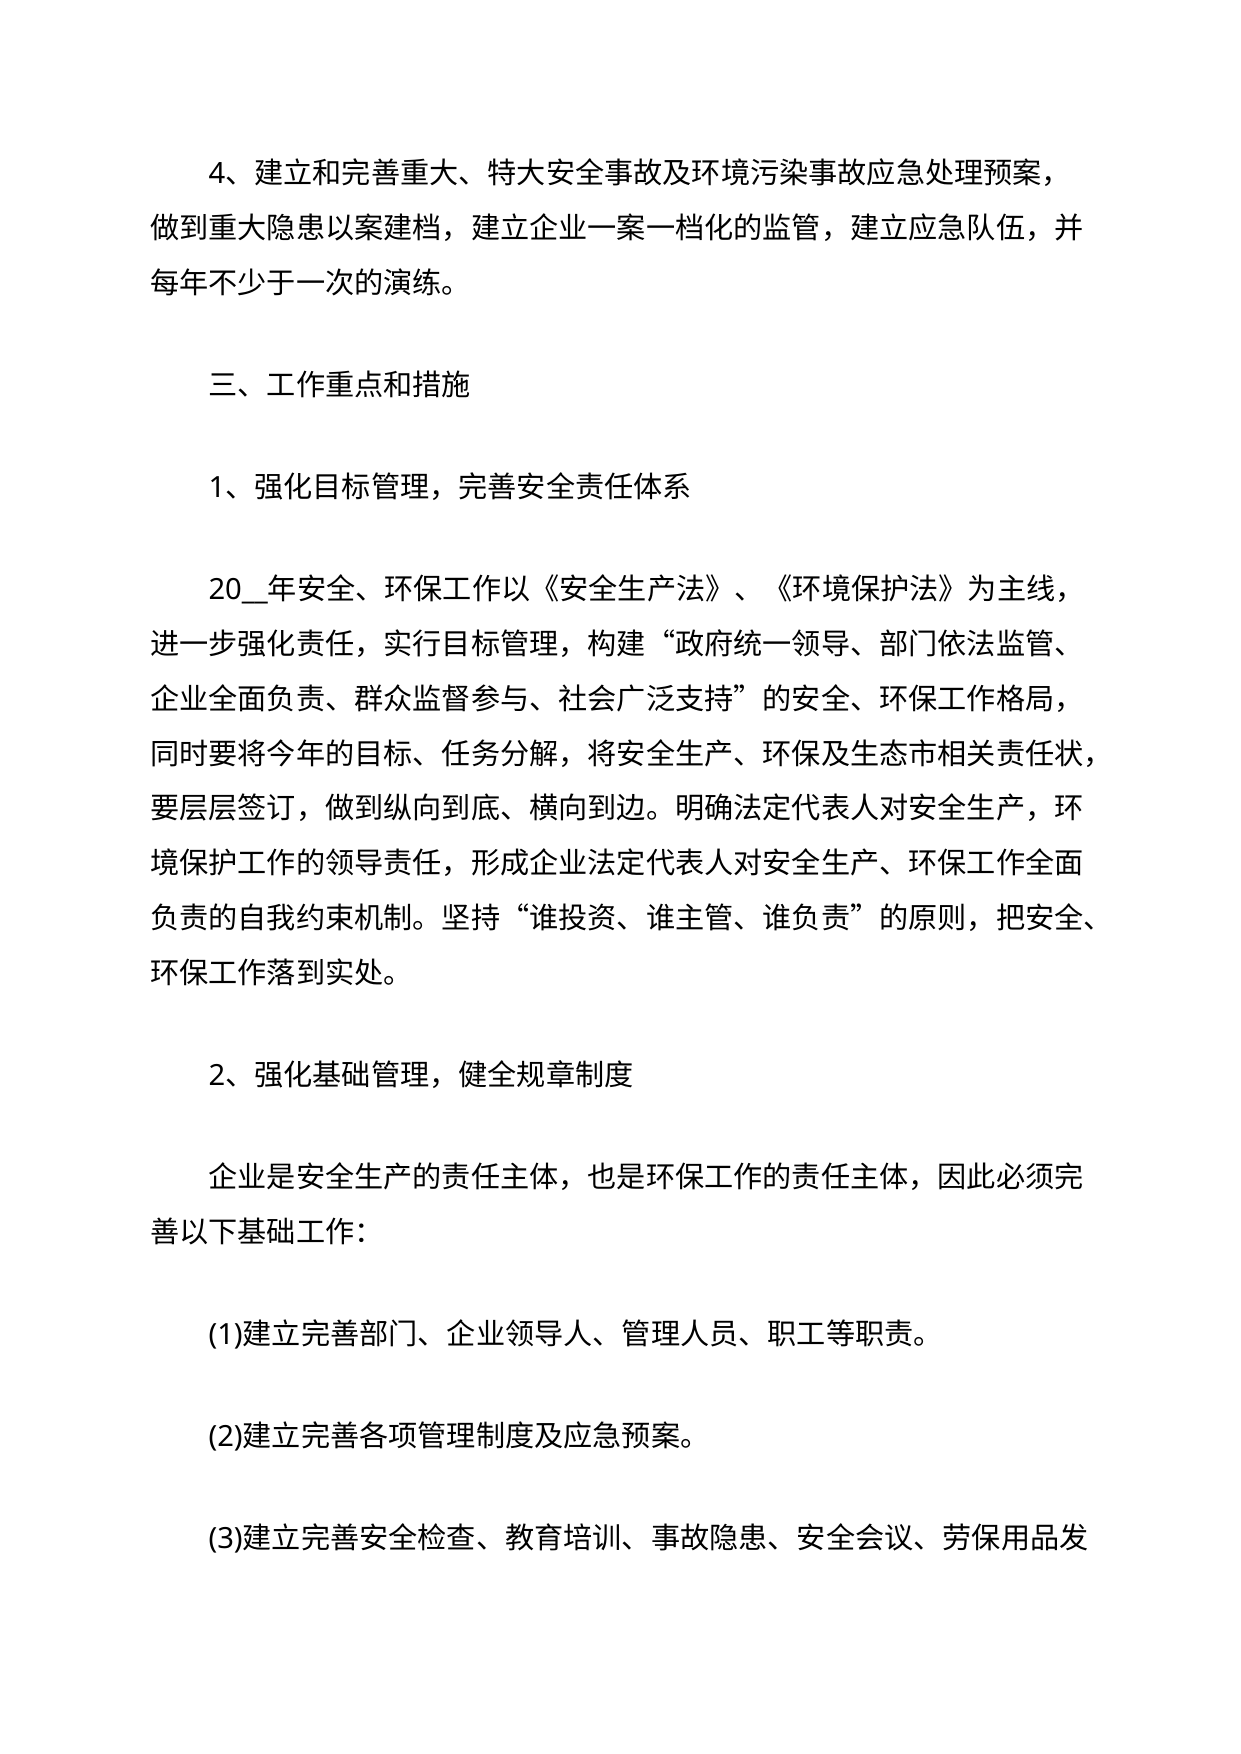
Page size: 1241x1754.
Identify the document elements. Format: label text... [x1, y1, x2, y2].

text 2、强化基础管理，健全规章制度 [150, 1052, 1090, 1094]
text 1、强化目标管理，完善安全责任体系 [150, 463, 1090, 506]
text 企业是安全生产的责任主体，也是环保工作的责任主体，因此必须完善以下基础工作： [150, 1153, 1090, 1251]
text (2)建立完善各项管理制度及应急预案。 [150, 1412, 1090, 1454]
text (1)建立完善部门、企业领导人、管理人员、职工等职责。 [150, 1310, 1090, 1353]
text 20__年安全、环保工作以《安全生产法》、《环境保护法》为主线，进一步强化责任，实行目标管理，构建“政府统一领导、部门依法监管、企业全面负责、群众监督参与、社会广泛支持”的安全、环保工作格局，同时要将今年的目标、任务分解，将安全生产、环保及生态市相关责任状，要层层签订，做到纵向到底、横向到边。明确法定代表人对安全生产，环境保护工作的领导责任，形成企业法定代表人对安全生产、环保工作全面负责的自我约束机制。坚持“谁投资、谁主管、谁负责”的原则，把安全、环保工作落到实处。 [150, 565, 1090, 992]
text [150, 1514, 1090, 1557]
text 4、建立和完善重大、特大安全事故及环境污染事故应急处理预案，做到重大隐患以案建档，建立企业一案一档化的监管，建立应急队伍，并每年不少于一次的演练。 [150, 150, 1090, 302]
text 三、工作重点和措施 [150, 362, 1090, 404]
